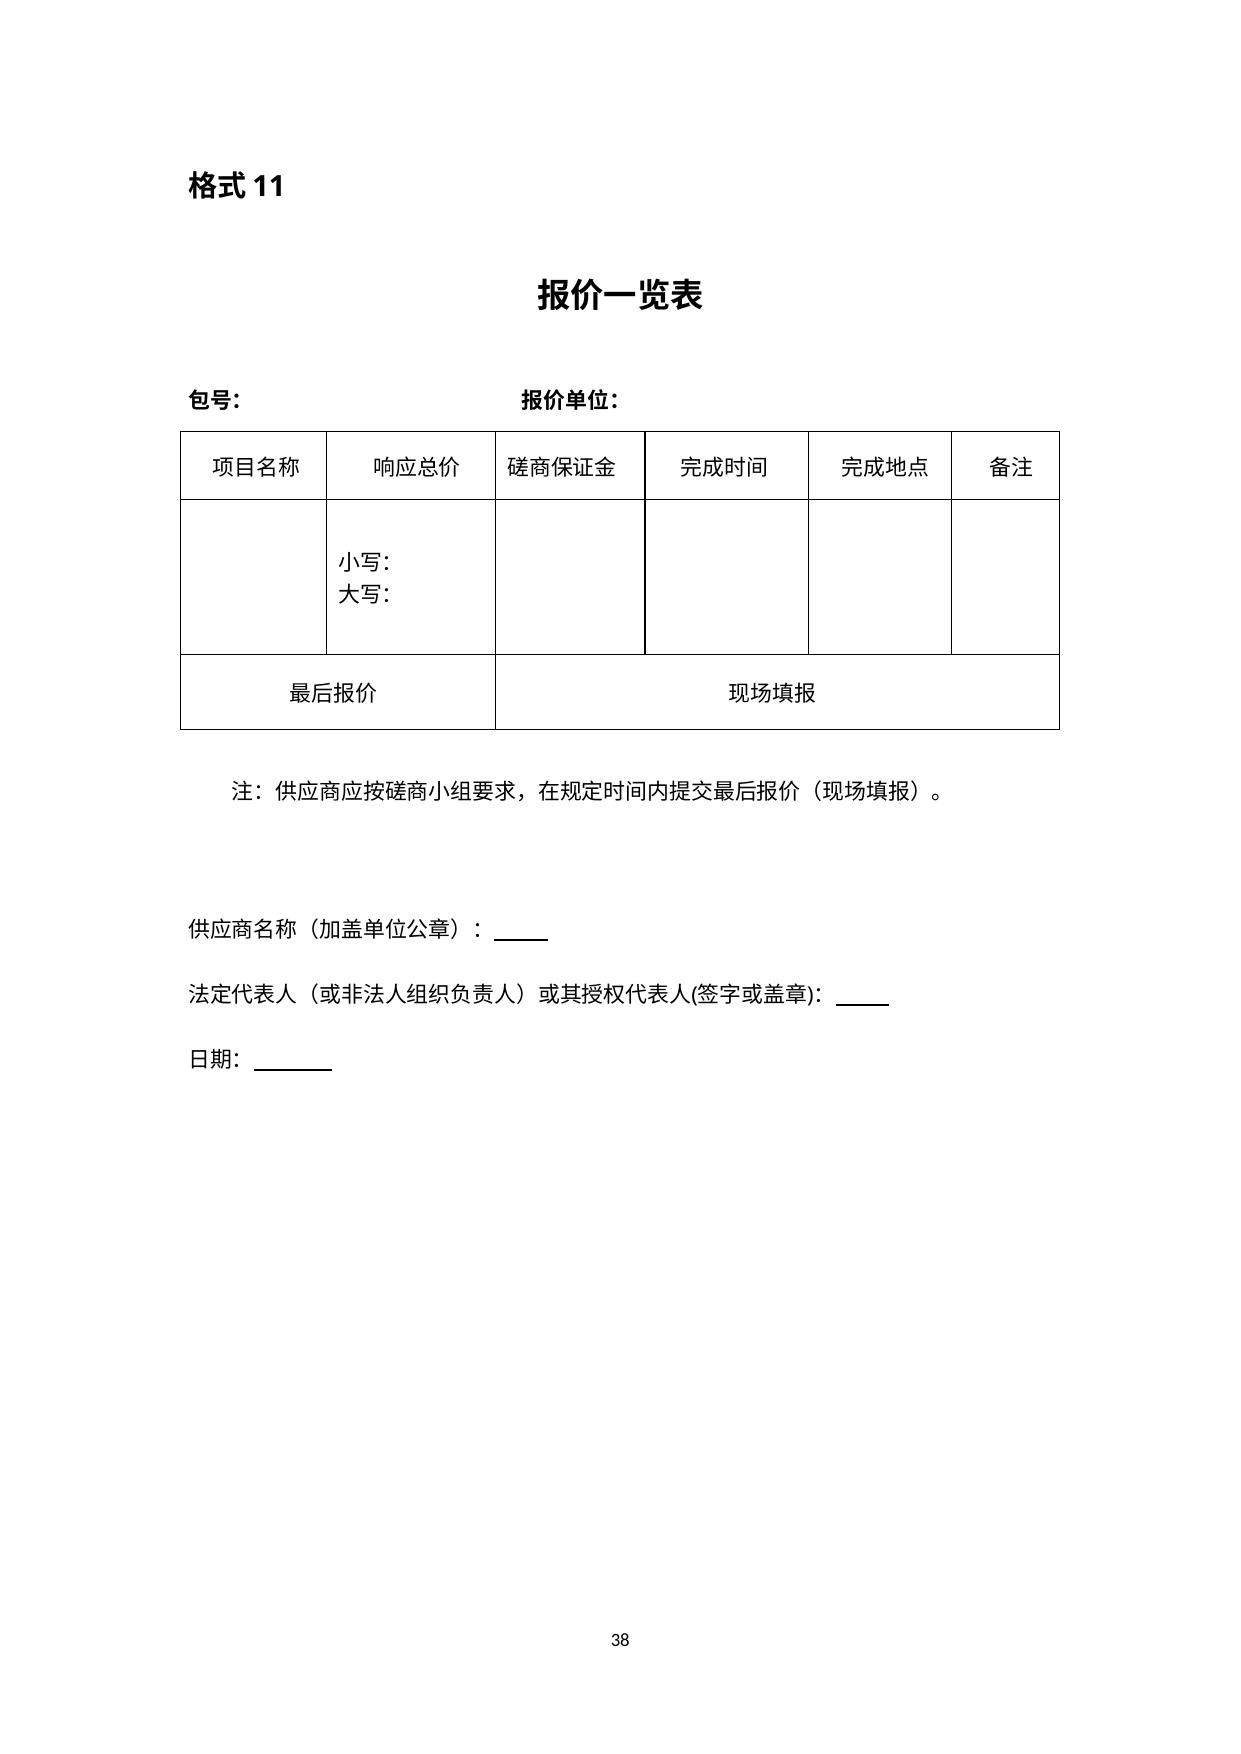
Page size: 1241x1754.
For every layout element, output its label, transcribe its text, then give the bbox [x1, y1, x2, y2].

table_header 响应总价 [327, 432, 495, 499]
table_cell [496, 500, 644, 654]
table_header 完成时间 [646, 432, 808, 499]
text 格式11 [188, 162, 943, 205]
table_header 项目名称 [181, 432, 326, 499]
text 报价一览表 [188, 259, 1052, 326]
table_header 完成地点 [809, 432, 951, 499]
table_cell [809, 500, 951, 654]
table_cell 现场填报 [496, 655, 1059, 729]
table_cell [952, 500, 1059, 654]
text 注：供应商应按磋商小组要求，在规定时间内提交最后报价（现场填报）。 [188, 774, 1041, 806]
table_header 磋商保证金 [496, 432, 644, 499]
text 日期： [188, 1041, 1052, 1074]
table_header 备注 [952, 432, 1059, 499]
table_cell [181, 500, 326, 654]
table_cell [646, 500, 808, 654]
table_cell 小写： 大写： [327, 500, 495, 654]
text 包号： 报价单位： [188, 383, 1041, 415]
text 供应商名称（加盖单位公章）： [188, 911, 1052, 944]
text 法定代表人（或非法人组织负责人）或其授权代表人(签字或盖章)： [188, 976, 1052, 1009]
table_cell 最后报价 [181, 655, 495, 729]
